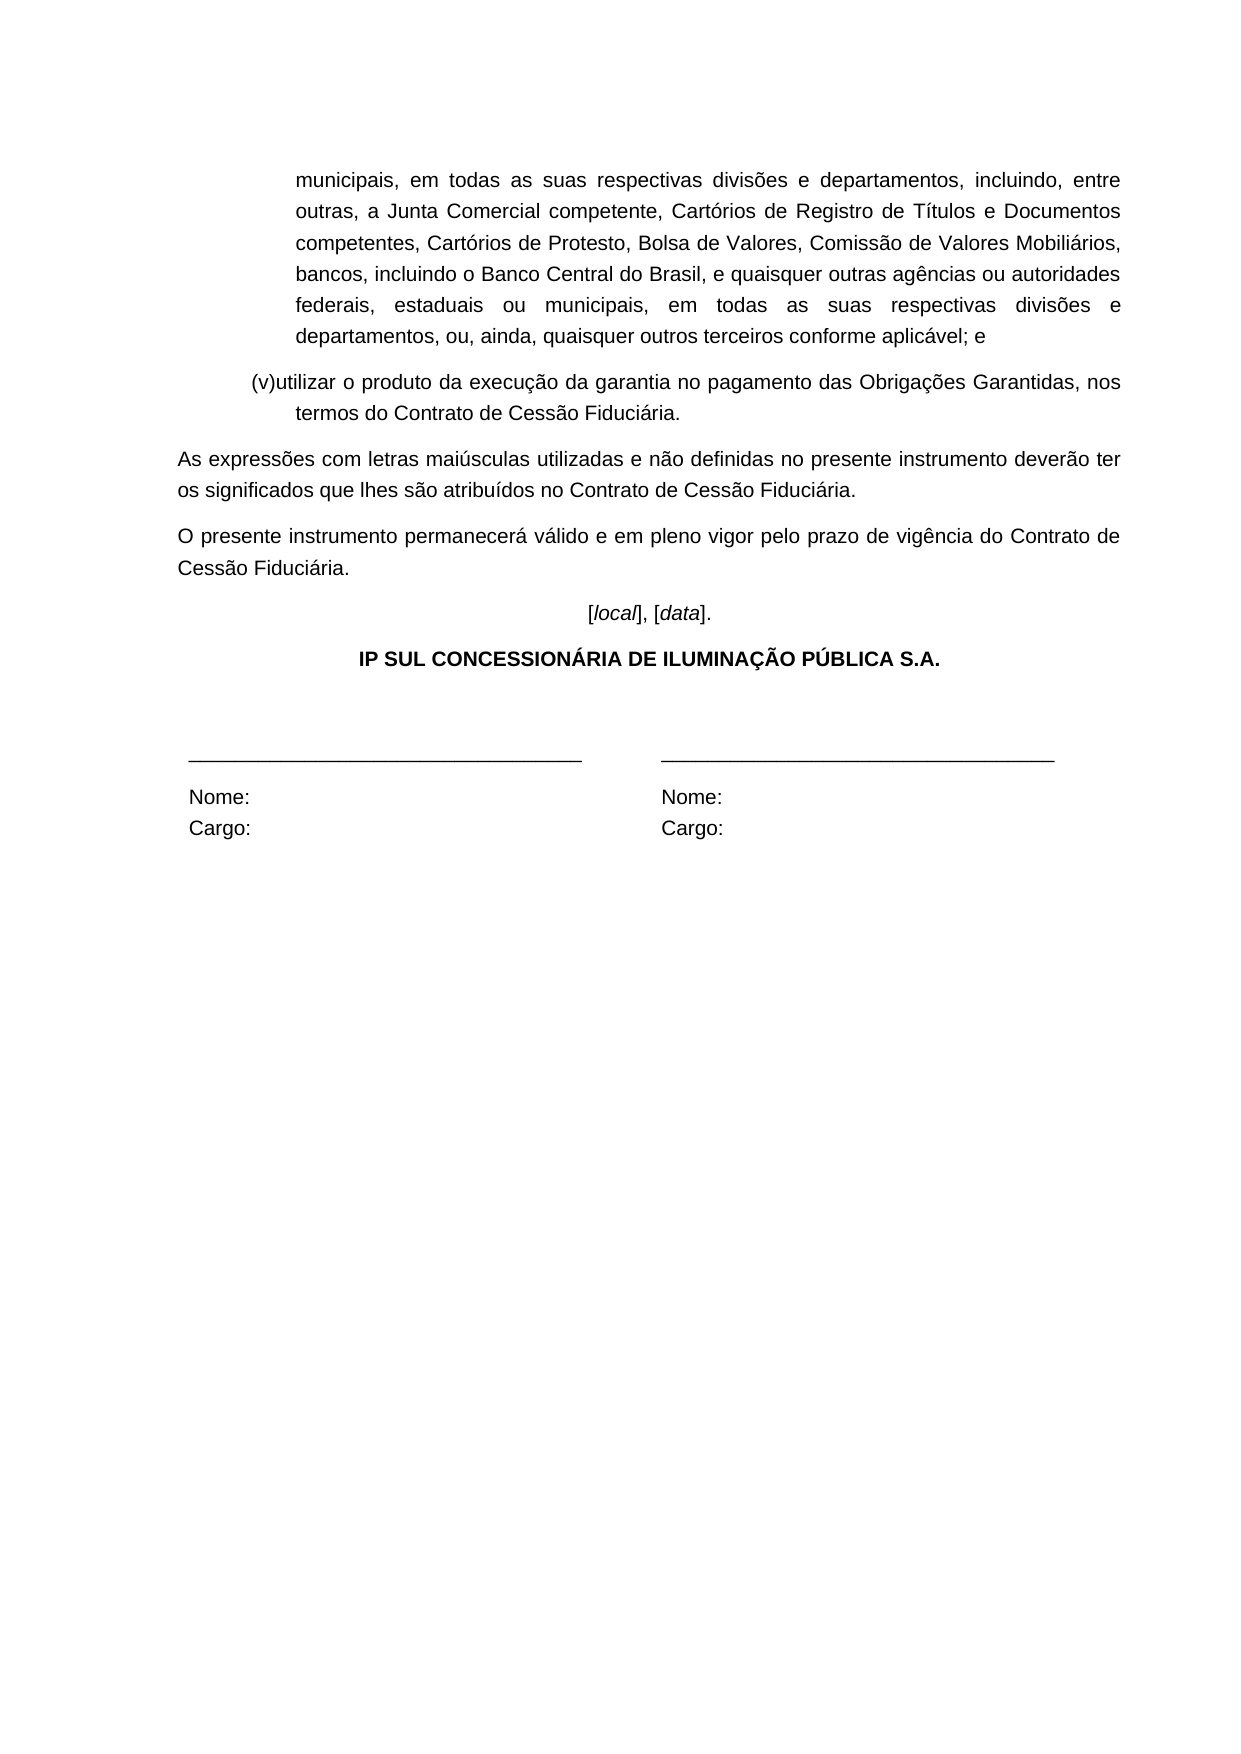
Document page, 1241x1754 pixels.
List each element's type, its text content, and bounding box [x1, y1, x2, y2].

list utilizar o produto da execução da garantia no pagamento das Obrigações Garantidas, nos termos do Contrato de Cessão Fiduciária. [251, 364, 1122, 427]
table_header __________________________________ Nome: Cargo: [177, 733, 650, 856]
text O presente instrumento permanecerá válido e em pleno vigor pelo prazo de vigência do Contrato de Cessão Fiduciária. [177, 519, 1122, 581]
text [local], [data]. [177, 596, 1122, 627]
text As expressões com letras maiúsculas utilizadas e não definidas no presente instrumento deverão ter os significados que lhes são atribuídos no Contrato de Cessão Fiduciária. [177, 442, 1122, 504]
text IP SUL CONCESSIONÁRIA DE ILUMINAÇÃO PÚBLICA S.A. [177, 642, 1122, 673]
table_header __________________________________ Nome: Cargo: [650, 733, 1122, 856]
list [251, 162, 1122, 350]
